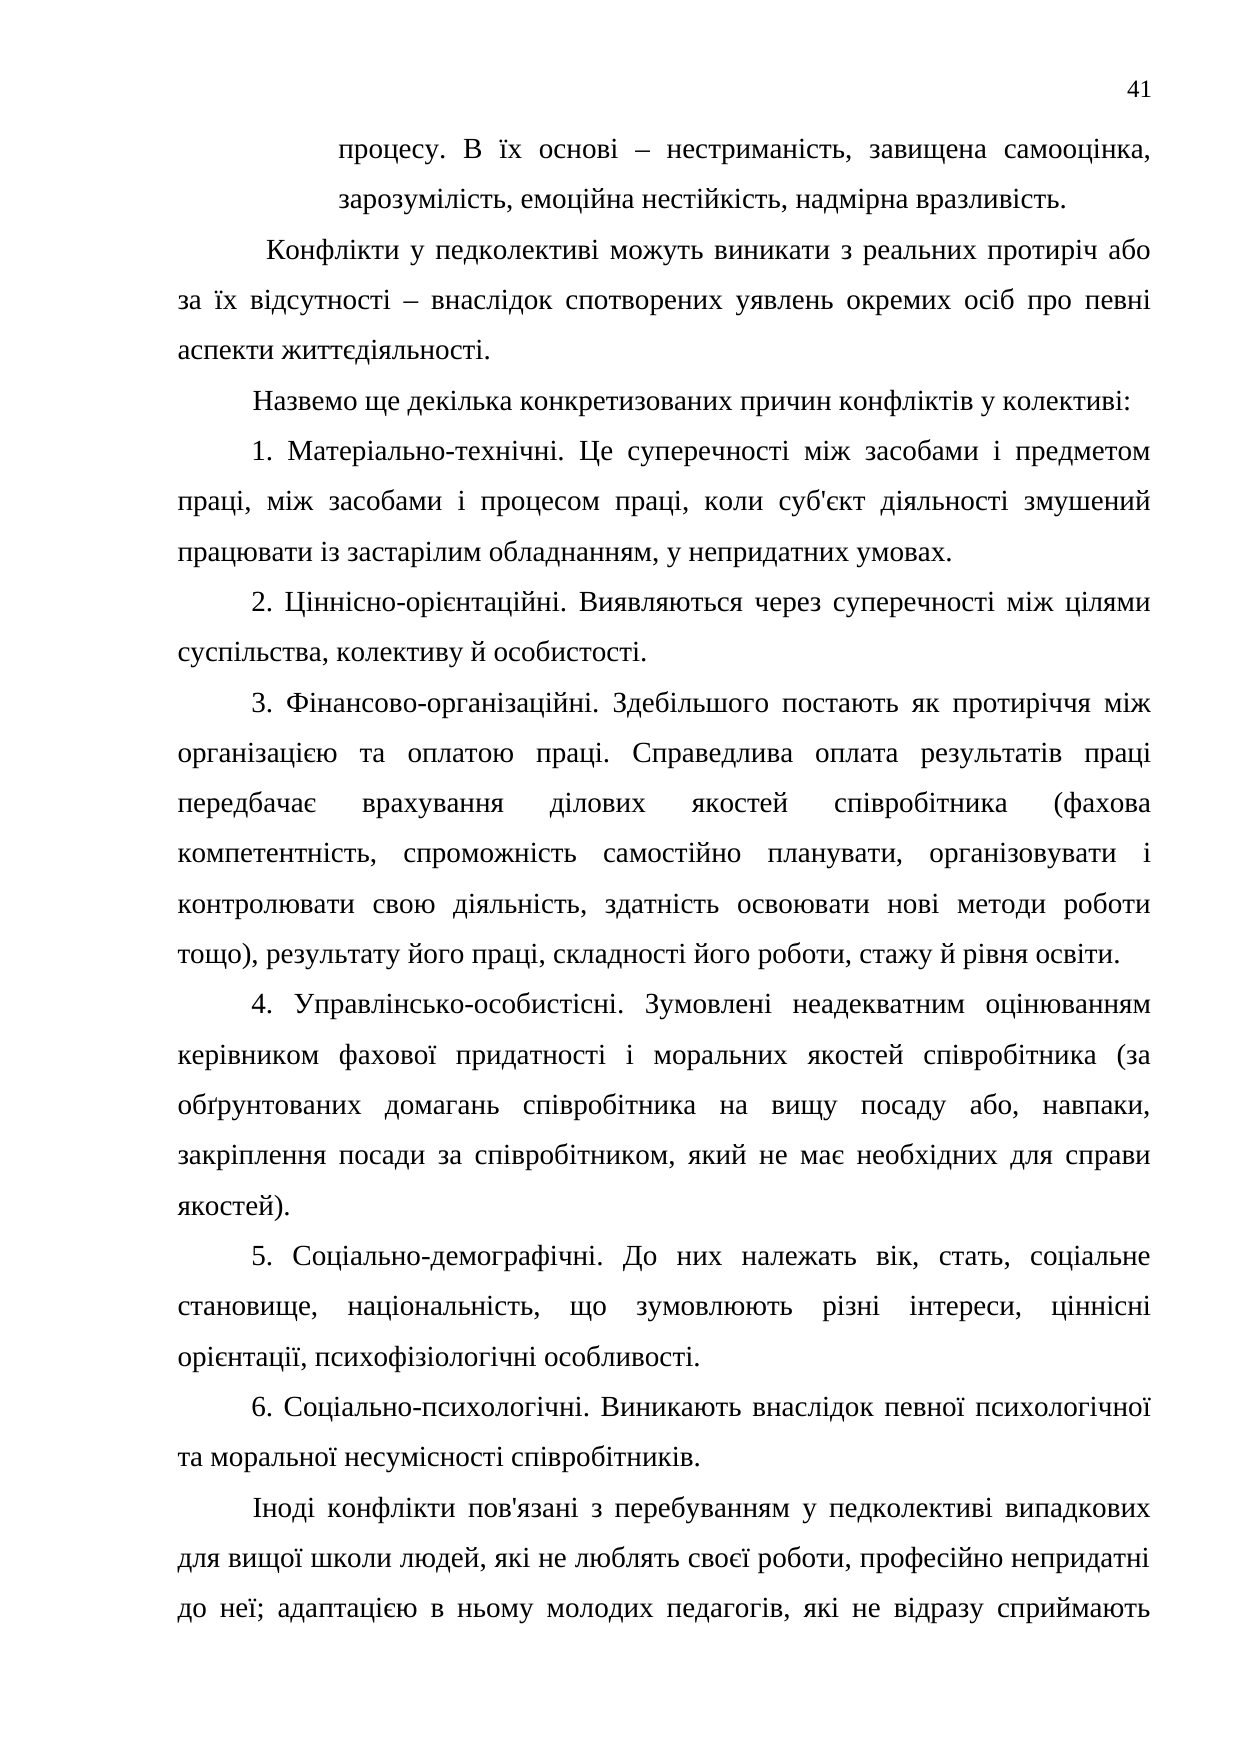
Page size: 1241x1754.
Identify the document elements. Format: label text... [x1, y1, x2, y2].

text 2. Ціннісно-орієнтаційні. Виявляються через суперечності між цілями суспільства, колективу й особистості. [177, 584, 1152, 668]
text 5. Соціально-демографічні. До них належать вік, стать, соціальне становище, національність, що зумовлюють різні інтереси, ціннісні орієнтації, психофізіологічні особливості. [177, 1238, 1152, 1372]
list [241, 131, 1152, 215]
text Конфлікти у педколективі можуть виникати з реальних протиріч або за їх відсутності – внаслідок спотворених уявлень окремих осіб про певні аспекти життєдіяльності. [177, 232, 1152, 366]
text 4. Управлінсько-особистісні. Зумовлені неадекватним оцінюванням керівником фахової придатності і моральних якостей співробітника (за обґрунтованих домагань співробітника на вищу посаду або, навпаки, закріплення посади за співробітником, який не має необхідних для справи якостей). [177, 987, 1152, 1221]
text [177, 1490, 1152, 1624]
text 6. Соціально-психологічні. Виникають внаслідок певної психологічної та моральної несумісності співробітників. [177, 1389, 1152, 1473]
text 3. Фінансово-організаційні. Здебільшого постають як протиріччя між організацією та оплатою праці. Справедлива оплата результатів праці передбачає врахування ділових якостей співробітника (фахова компетентність, спроможність самостійно планувати, організовувати і контролювати свою діяльність, здатність освоювати нові методи роботи тощо), результату його праці, складності його роботи, стажу й рівня освіти. [177, 685, 1152, 970]
text 1. Матеріально-технічні. Це суперечності між засобами і предметом праці, між засобами і процесом праці, коли суб'єкт діяльності змушений працювати із застарілим обладнанням, у непридатних умовах. [177, 433, 1152, 567]
text Назвемо ще декілька конкретизованих причин конфліктів у колективі: [252, 383, 1152, 416]
